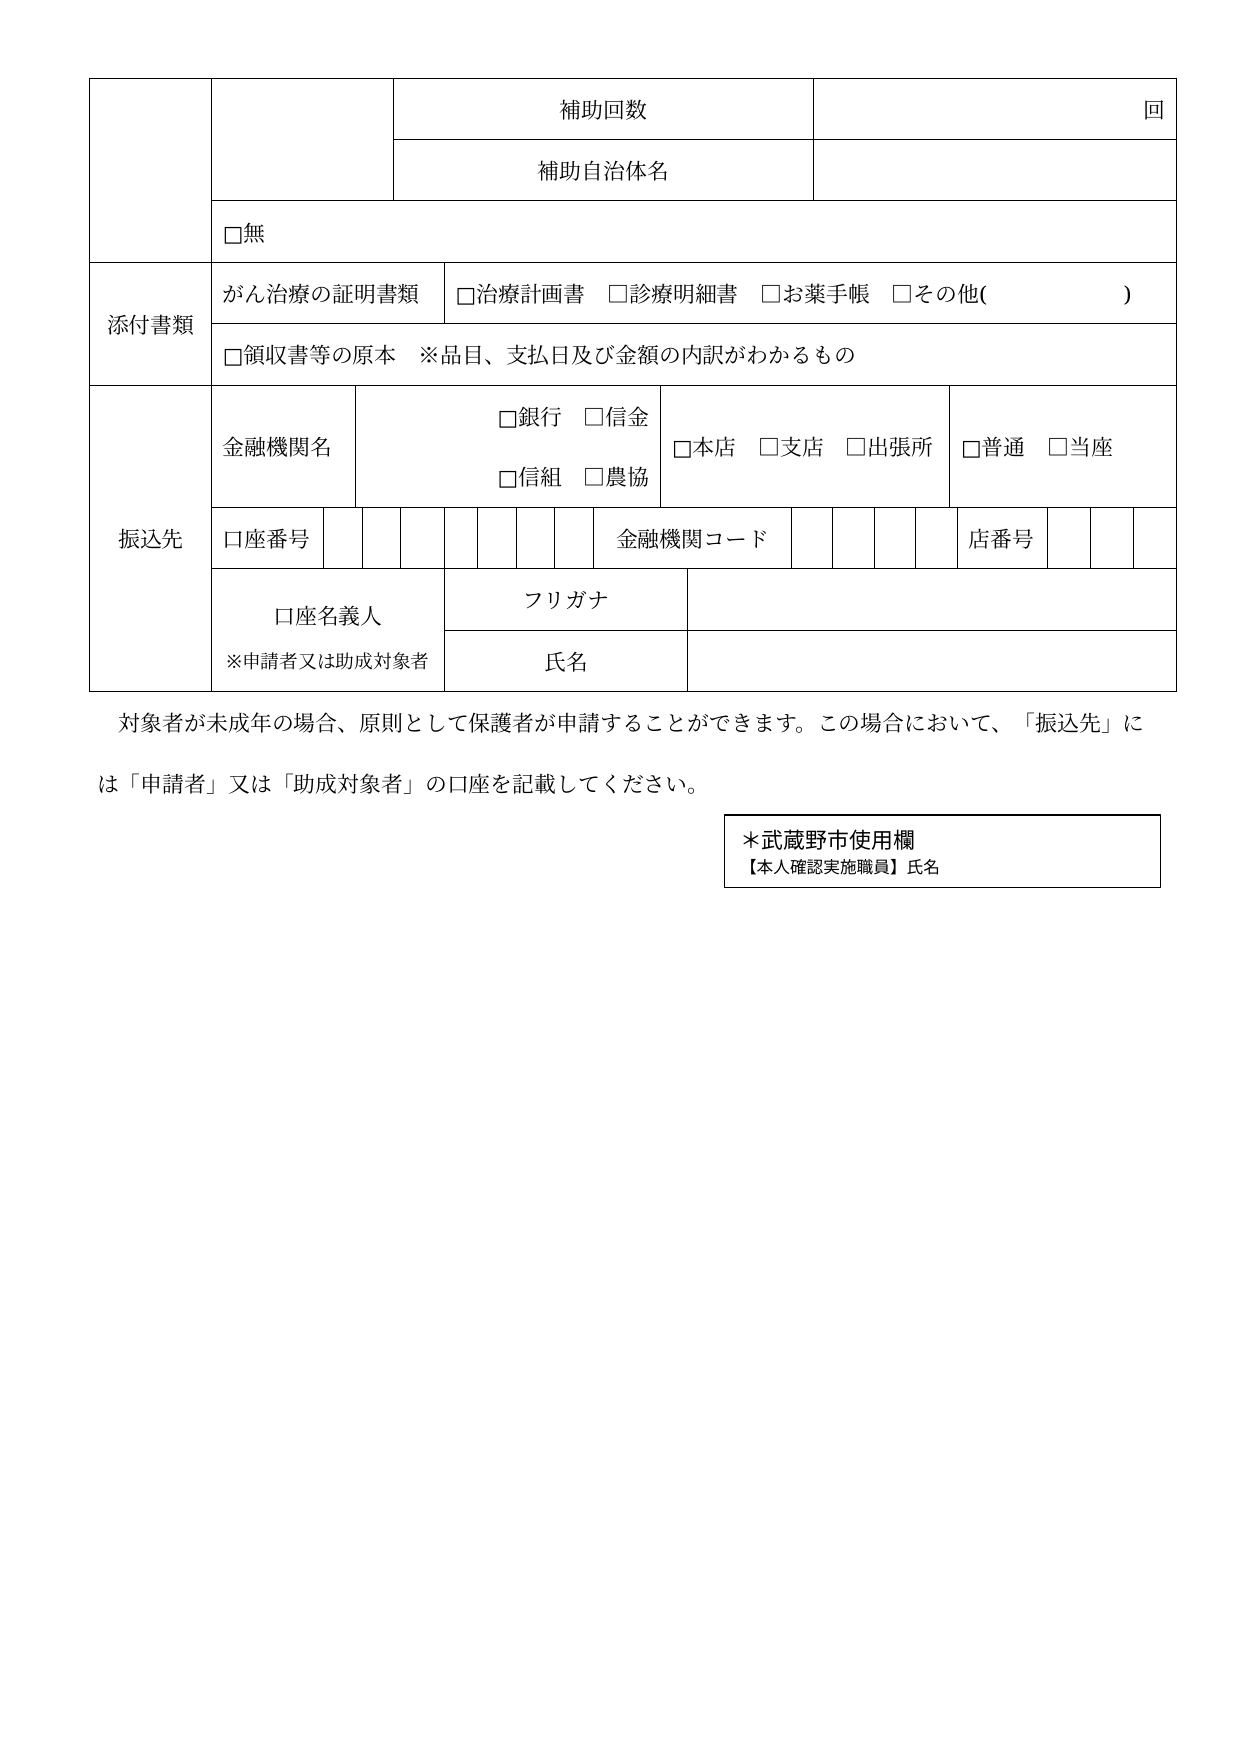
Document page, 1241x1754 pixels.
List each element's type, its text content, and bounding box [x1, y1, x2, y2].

table_cell [445, 508, 477, 568]
table_cell [555, 508, 593, 568]
table_cell □銀行 □信金 □信組 □農協 [356, 386, 660, 507]
table_cell [1048, 508, 1090, 568]
table_cell 添付書類 [90, 263, 211, 385]
table_cell 回 [814, 79, 1176, 139]
table_cell □領収書等の原本 ※品目、支払日及び金額の内訳がわかるもの [212, 324, 1176, 385]
table_cell フリガナ [445, 569, 687, 629]
table_cell [833, 508, 874, 568]
table_cell □有 [212, 79, 393, 200]
table_cell [363, 508, 400, 568]
table_cell 金融機関名 [212, 386, 355, 507]
table_cell [1091, 508, 1133, 568]
table_cell □本店 □支店 □出張所 [661, 386, 949, 507]
text 対象者が未成年の場合、原則として保護者が申請することができます。この場合において、「振込先」には「申請者」又は「助成対象者」の口座を記載してください。 [97, 692, 1165, 813]
table_cell [401, 508, 444, 568]
table_cell 店番号 [958, 508, 1047, 568]
table_cell [324, 508, 362, 568]
table_cell 口座番号 [212, 508, 323, 568]
table_cell がん治療の証明書類 [212, 263, 444, 323]
table_cell [875, 508, 915, 568]
table_cell [478, 508, 516, 568]
table_cell □治療計画書 □診療明細書 □お薬手帳 □その他( ) [445, 263, 1176, 323]
table_cell [1134, 508, 1176, 568]
table_cell [916, 508, 957, 568]
table_cell 補助自治体名 [394, 140, 813, 200]
table_cell 補助回数 [394, 79, 813, 139]
table_cell 金融機関コード [594, 508, 791, 568]
table_cell [688, 569, 1176, 629]
table_cell [517, 508, 554, 568]
table_cell 口座名義人 ※申請者又は助成対象者 [212, 569, 444, 691]
table_cell [814, 140, 1176, 200]
table_cell □普通 □当座 [950, 386, 1176, 507]
table_cell [688, 631, 1176, 691]
table_cell 振込先 [90, 386, 211, 691]
table_cell □無 [212, 201, 1176, 262]
table_cell [792, 508, 832, 568]
table_cell 氏名 [445, 631, 687, 691]
